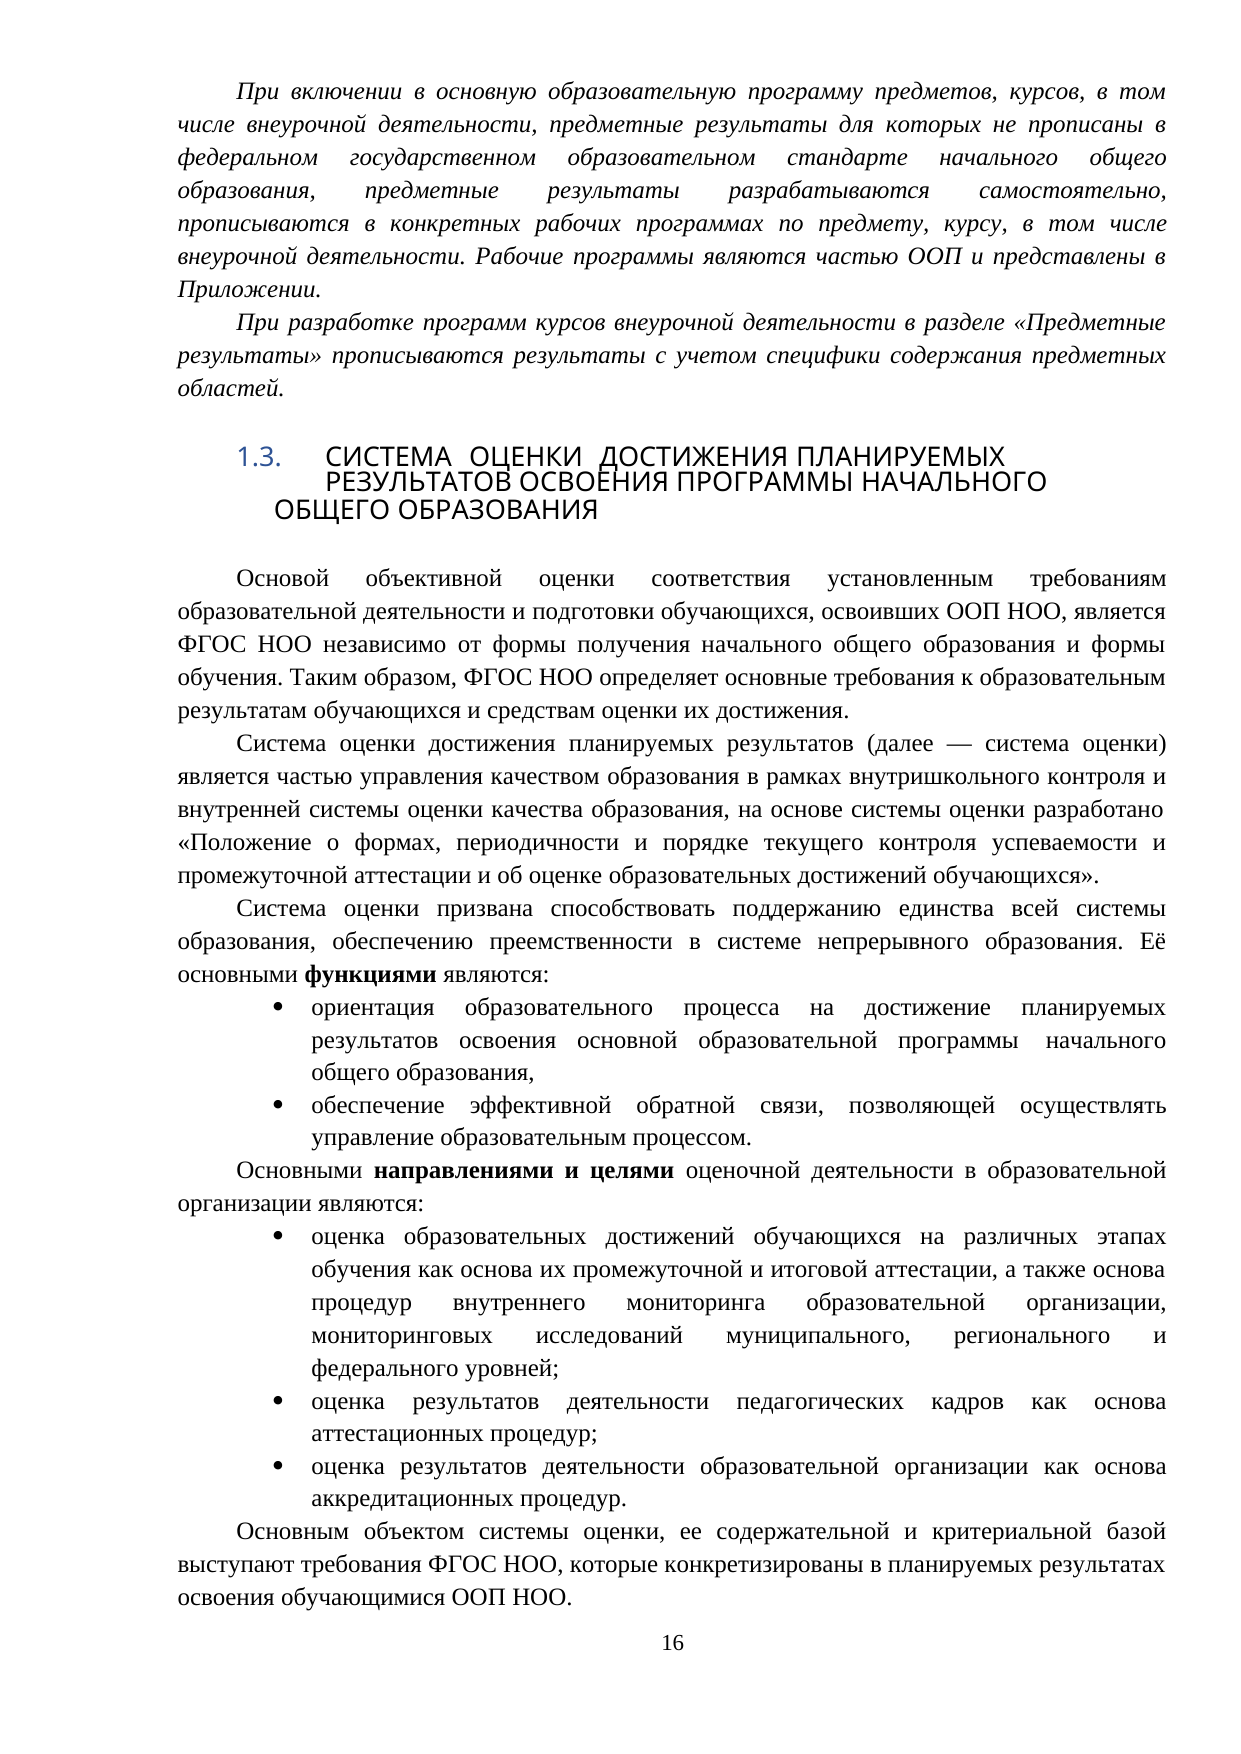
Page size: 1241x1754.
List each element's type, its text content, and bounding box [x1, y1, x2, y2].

list оценка образовательных достижений обучающихся на различных этапах обучения как основа их промежуточной и итоговой аттестации, а также основа процедур внутреннего мониторинга образовательной организации, мониторинговых исследований муниципального, регионального и федерального уровней; [274, 1221, 1167, 1382]
text При включении в основную образовательную программу предметов, курсов, в том числе внеурочной деятельности, предметные результаты для которых не прописаны в федеральном государственном образовательном стандарте начального общего образования, предметные результаты разрабатываются самостоятельно, прописываются в конкретных рабочих программах по предмету, курсу, в том числе внеурочной деятельности. Рабочие программы являются частью ООП и представлены в Приложении. [177, 76, 1167, 303]
text Система оценки призвана способствовать поддержанию единства всей системы образования, обеспечению преемственности в системе непрерывного образования. Её основными функциями являются: [177, 893, 1166, 988]
list обеспечение эффективной обратной связи, позволяющей осуществлять управление образовательным процессом. [274, 1090, 1166, 1151]
list ориентация образовательного процесса на достижение планируемых результатов освоения основной образовательной программы начального общего образования, [274, 992, 1166, 1086]
subtitle СИСТЕМА ОЦЕНКИ ДОСТИЖЕНИЯ ПЛАНИРУЕМЫХ РЕЗУЛЬТАТОВ ОСВОЕНИЯ ПРОГРАММЫ НАЧАЛЬНОГО ОБЩЕГО ОБРАЗОВАНИЯ [236, 444, 1167, 527]
text Основными направлениями и целями оценочной деятельности в образовательной организации являются: [177, 1155, 1167, 1217]
list оценка результатов деятельности образовательной организации как основа аккредитационных процедур. [274, 1451, 1167, 1512]
text Система оценки достижения планируемых результатов (далее — система оценки) является частью управления качеством образования в рамках внутришкольного контроля и внутренней системы оценки качества образования, на основе системы оценки разработано [177, 728, 1167, 823]
text «Положение о формах, периодичности и порядке текущего контроля успеваемости и промежуточной аттестации и об оценке образовательных достижений обучающихся». [177, 827, 1166, 889]
text Основным объектом системы оценки, ее содержательной и критериальной базой выступают требования ФГОС НОО, которые конкретизированы в планируемых результатах освоения обучающимися ООП НОО. [177, 1516, 1166, 1611]
text Основой объективной оценки соответствия установленным требованиям образовательной деятельности и подготовки обучающихся, освоивших ООП НОО, является ФГОС НОО независимо от формы получения начального общего образования и формы обучения. Таким образом, ФГОС НОО определяет основные требования к образовательным результатам обучающихся и средствам оценки их достижения. [177, 563, 1167, 724]
text При разработке программ курсов внеурочной деятельности в разделе «Предметные результаты» прописываются результаты с учетом специфики содержания предметных областей. [177, 307, 1166, 402]
list оценка результатов деятельности педагогических кадров как основа аттестационных процедур; [274, 1386, 1166, 1447]
